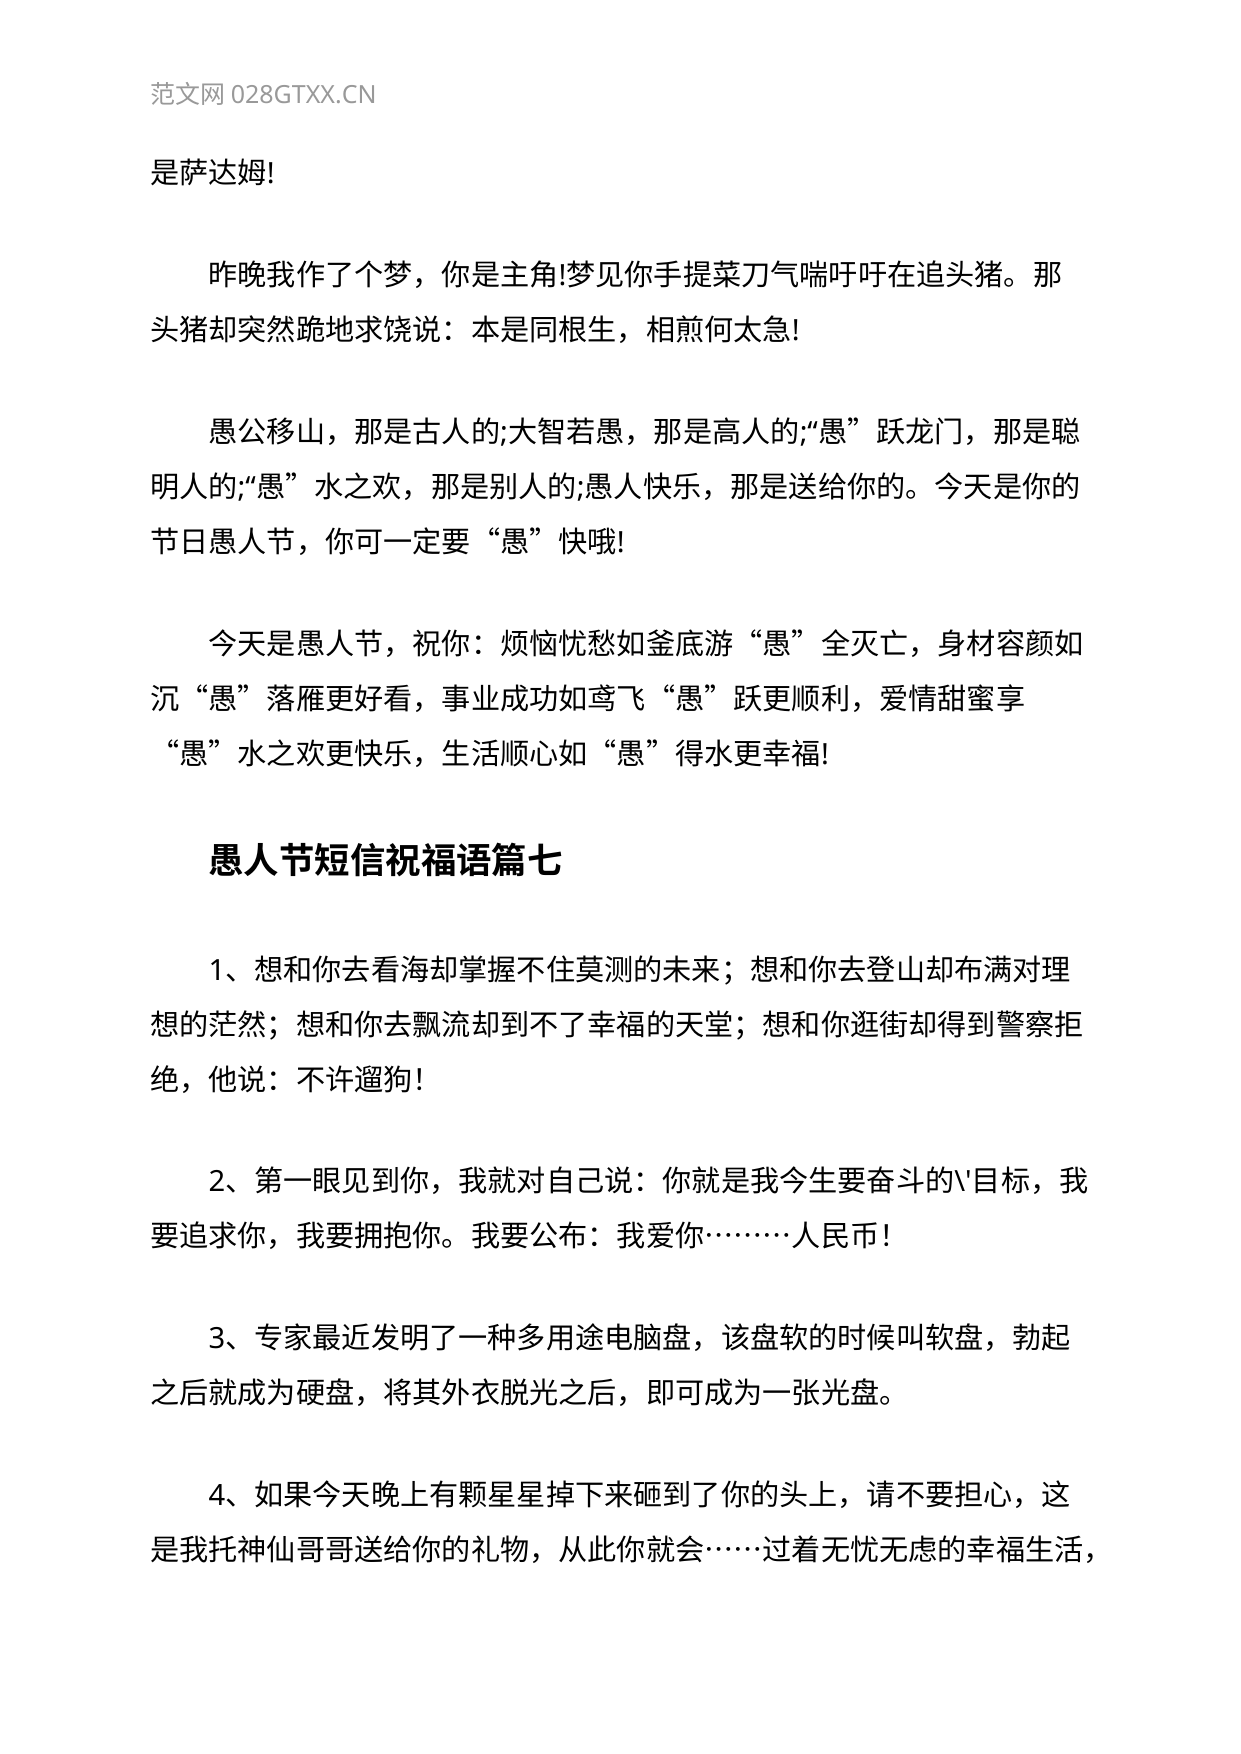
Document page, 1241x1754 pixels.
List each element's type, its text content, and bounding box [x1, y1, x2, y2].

text 2、第一眼见到你，我就对自己说：你就是我今生要奋斗的\'目标，我要追求你，我要拥抱你。我要公布：我爱你………人民币！ [150, 1158, 1090, 1255]
text 愚公移山，那是古人的;大智若愚，那是高人的;“愚”跃龙门，那是聪明人的;“愚”水之欢，那是别人的;愚人快乐，那是送给你的。今天是你的节日愚人节，你可一定要“愚”快哦! [150, 409, 1090, 561]
text 1、想和你去看海却掌握不住莫测的未来；想和你去登山却布满对理想的茫然；想和你去飘流却到不了幸福的天堂；想和你逛街却得到警察拒绝，他说：不许遛狗！ [150, 946, 1090, 1098]
text 今天是愚人节，祝你：烦恼忧愁如釜底游“愚”全灭亡，身材容颜如沉“愚”落雁更好看，事业成功如鸢飞“愚”跃更顺利，爱情甜蜜享“愚”水之欢更快乐，生活顺心如“愚”得水更幸福! [150, 621, 1090, 773]
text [150, 150, 1090, 192]
text 愚人节短信祝福语篇七 [150, 833, 1090, 884]
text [150, 1471, 1090, 1569]
text 3、专家最近发明了一种多用途电脑盘，该盘软的时候叫软盘，勃起之后就成为硬盘，将其外衣脱光之后，即可成为一张光盘。 [150, 1314, 1090, 1412]
text 昨晚我作了个梦，你是主角!梦见你手提菜刀气喘吁吁在追头猪。那头猪却突然跪地求饶说：本是同根生，相煎何太急! [150, 252, 1090, 349]
